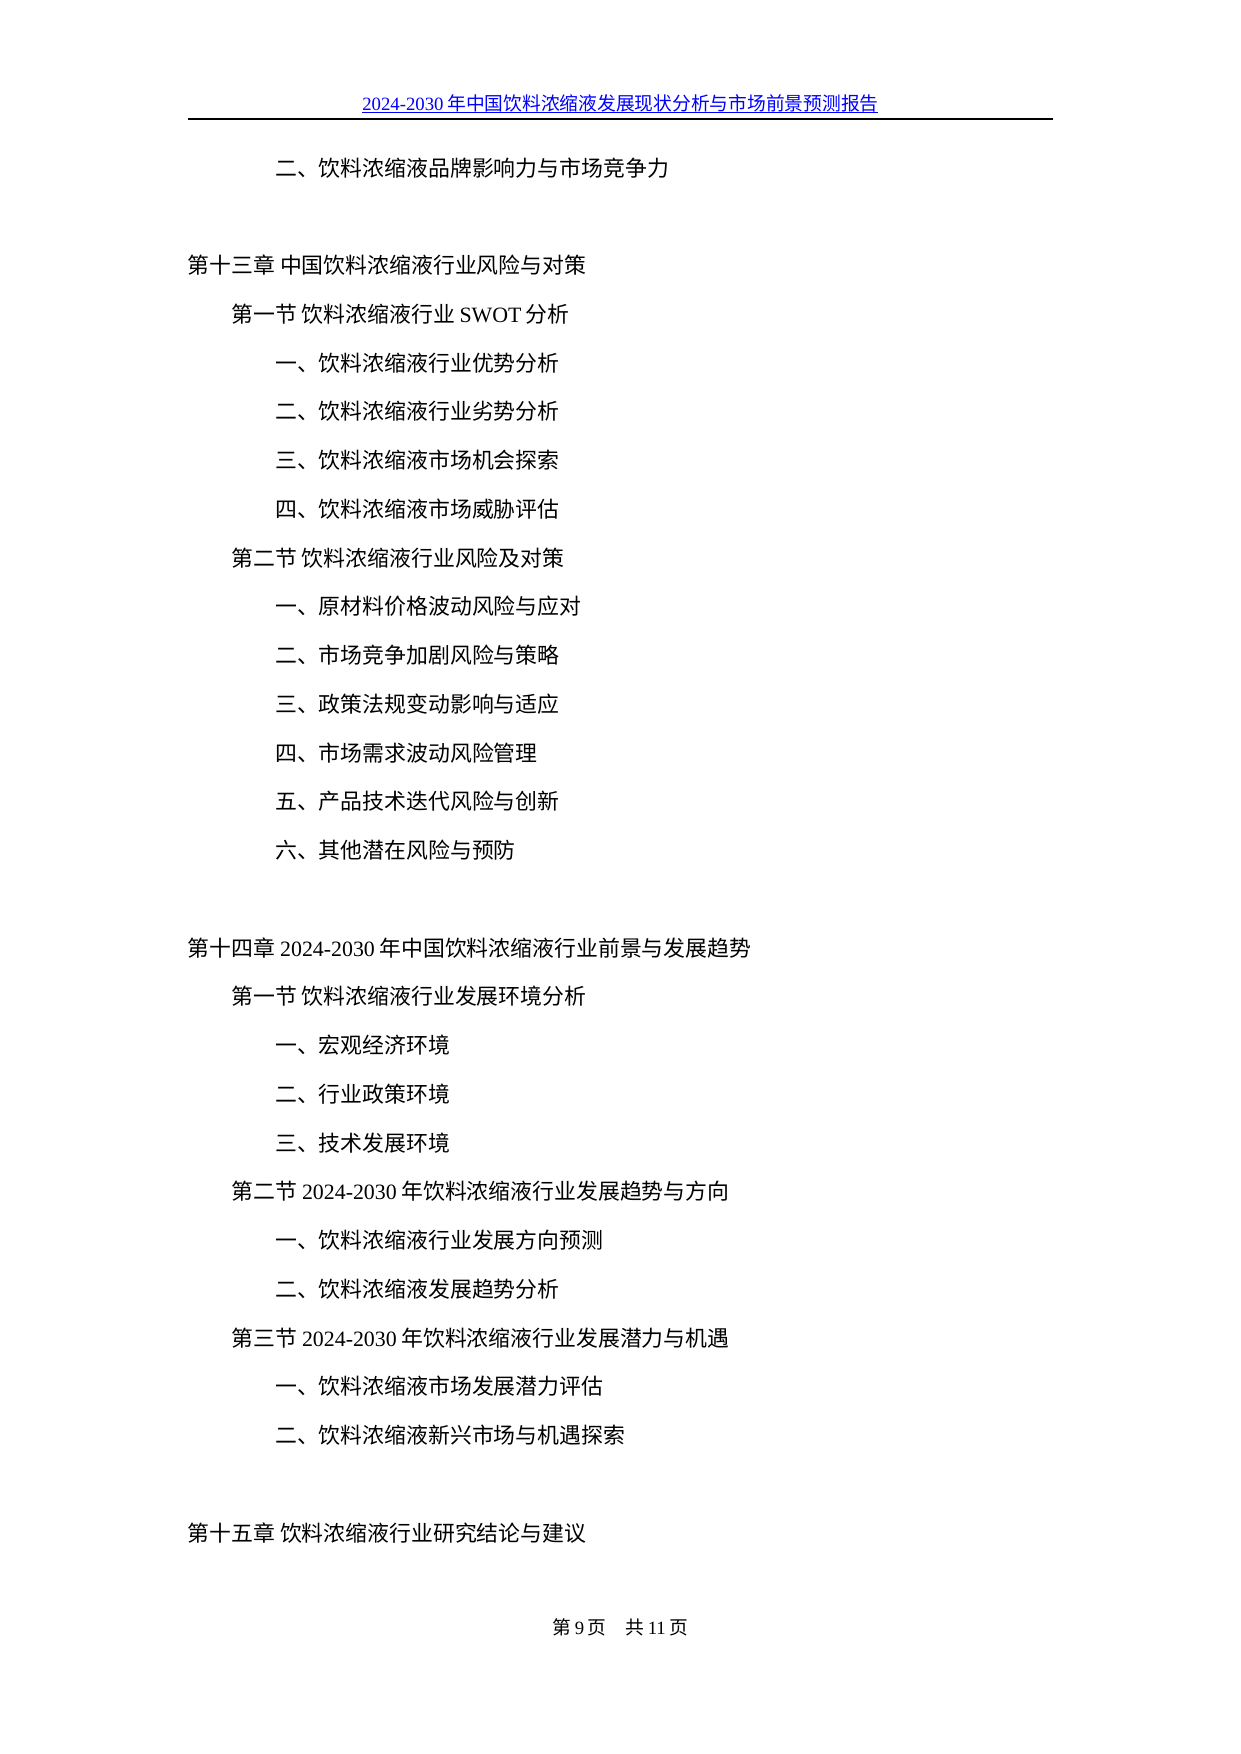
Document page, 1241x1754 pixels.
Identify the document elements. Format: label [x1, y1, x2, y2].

text [187, 150, 1053, 1548]
